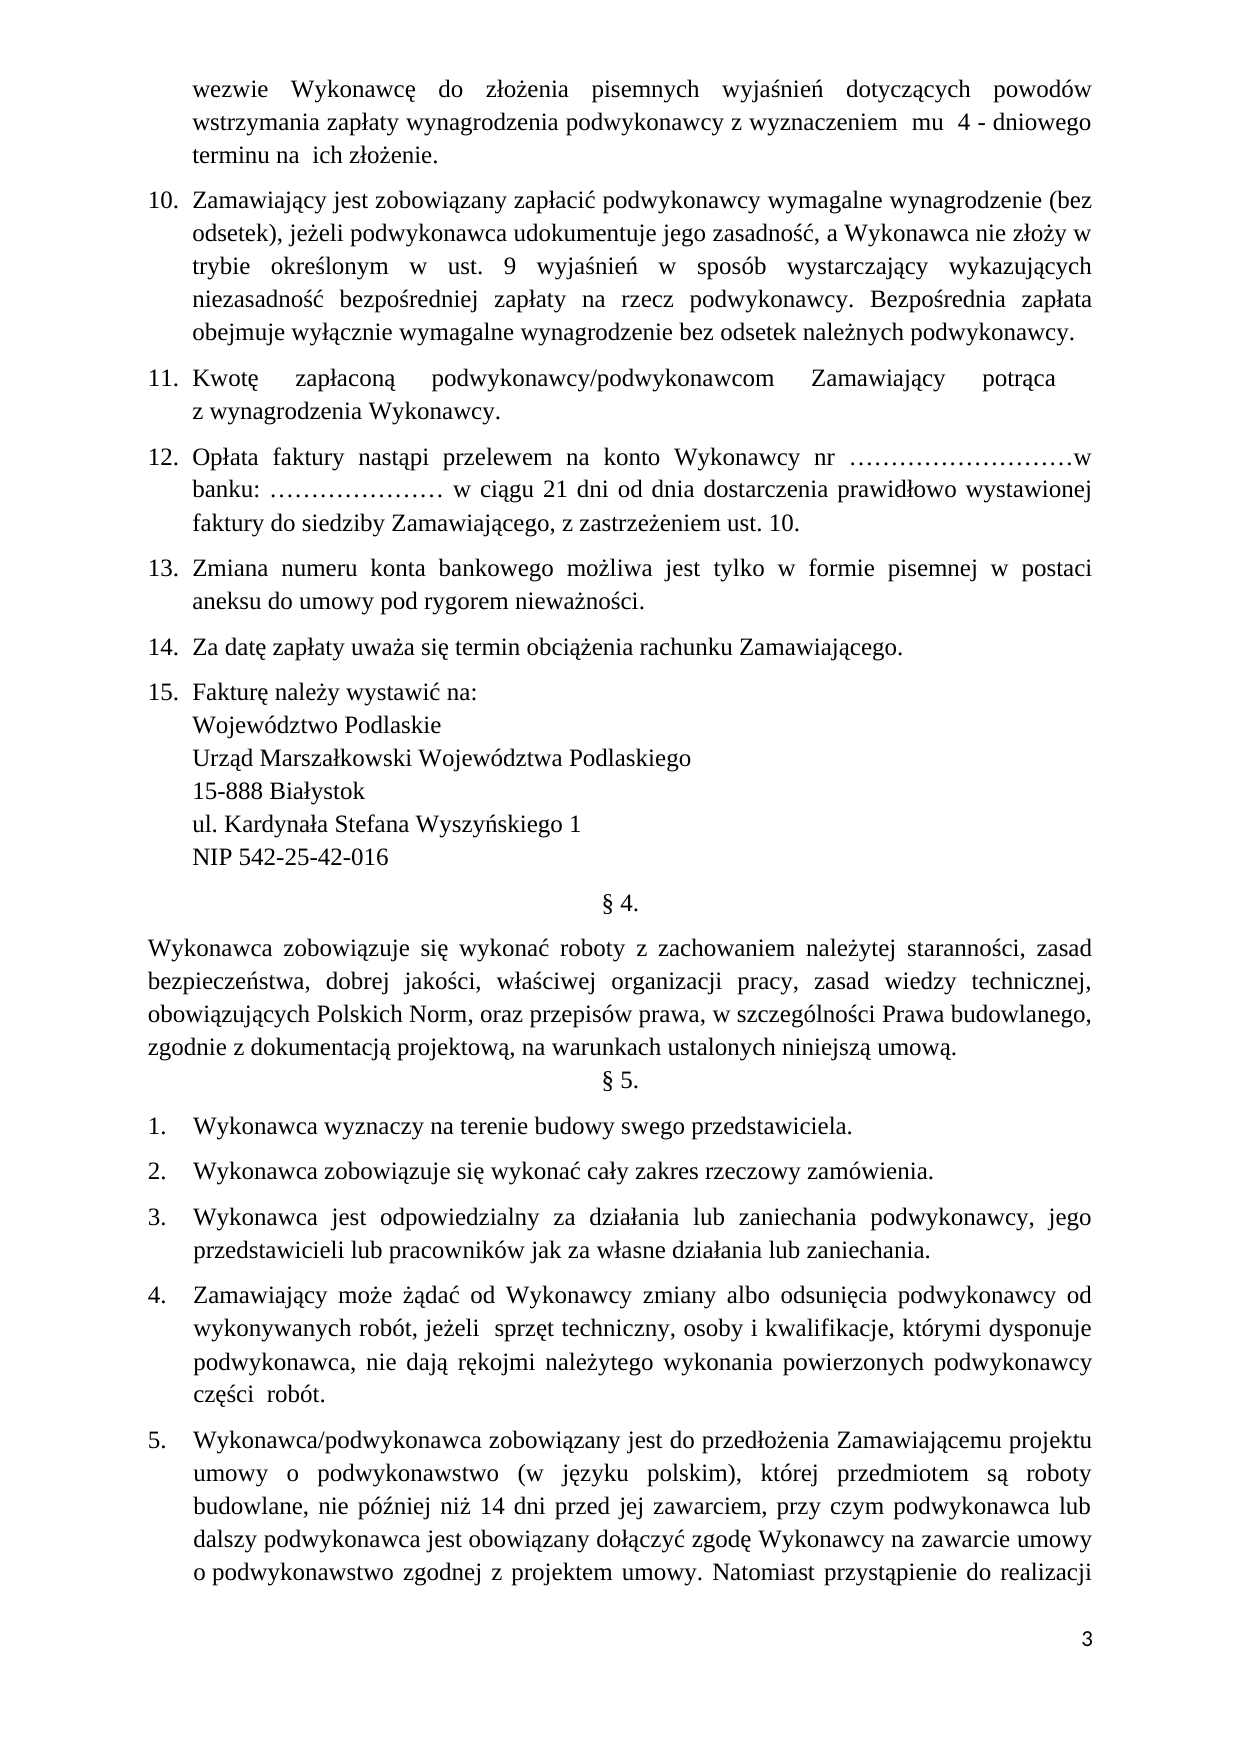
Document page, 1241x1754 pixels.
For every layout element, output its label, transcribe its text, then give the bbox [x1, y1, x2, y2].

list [148, 1425, 1093, 1586]
text § 5. [148, 1065, 1093, 1094]
list Zamawiający jest zobowiązany zapłacić podwykonawcy wymagalne wynagrodzenie (bez odsetek), jeżeli podwykonawca udokumentuje jego zasadność, a Wykonawca nie złoży w trybie określonym w ust. 9 wyjaśnień w sposób wystarczający wykazujących niezasadność bezpośredniej zapłaty na rzecz podwykonawcy. Bezpośrednia zapłata obejmuje wyłącznie wymagalne wynagrodzenie bez odsetek należnych podwykonawcy. [148, 185, 1093, 346]
list Za datę zapłaty uważa się termin obciążenia rachunku Zamawiającego. [148, 632, 1093, 660]
list Fakturę należy wystawić na: Województwo Podlaskie Urząd Marszałkowski Województwa Podlaskiego 15-888 Białystok ul. Kardynała Stefana Wyszyńskiego 1 NIP 542-25-42-016 [148, 677, 1093, 871]
list Wykonawca jest odpowiedzialny za działania lub zaniechania podwykonawcy, jego przedstawicieli lub pracowników jak za własne działania lub zaniechania. [148, 1202, 1093, 1264]
list Wykonawca zobowiązuje się wykonać cały zakres rzeczowy zamówienia. [148, 1156, 1093, 1185]
list Zamawiający może żądać od Wykonawcy zmiany albo odsunięcia podwykonawcy od wykonywanych robót, jeżeli sprzęt techniczny, osoby i kwalifikacje, którymi dysponuje podwykonawca, nie dają rękojmi należytego wykonania powierzonych podwykonawcy części robót. [148, 1281, 1093, 1408]
list Wykonawca wyznaczy na terenie budowy swego przedstawiciela. [148, 1111, 1093, 1140]
list Opłata faktury nastąpi przelewem na konto Wykonawcy nr ………………………w banku: ………………… w ciągu 21 dni od dnia dostarczenia prawidłowo wystawionej faktury do siedziby Zamawiającego, z zastrzeżeniem ust. 10. [148, 442, 1093, 536]
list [148, 74, 1093, 169]
list Kwotę zapłaconą podwykonawcy/podwykonawcom Zamawiający potrąca z wynagrodzenia Wykonawcy. [148, 363, 1093, 425]
list Zmiana numeru konta bankowego możliwa jest tylko w formie pisemnej w postaci aneksu do umowy pod rygorem nieważności. [148, 553, 1093, 615]
text Wykonawca zobowiązuje się wykonać roboty z zachowaniem należytej staranności, zasad bezpieczeństwa, dobrej jakości, właściwej organizacji pracy, zasad wiedzy technicznej, obowiązujących Polskich Norm, oraz przepisów prawa, w szczególności Prawa budowlanego, zgodnie z dokumentacją projektową, na warunkach ustalonych niniejszą umową. [148, 933, 1093, 1061]
text § 4. [148, 888, 1093, 917]
